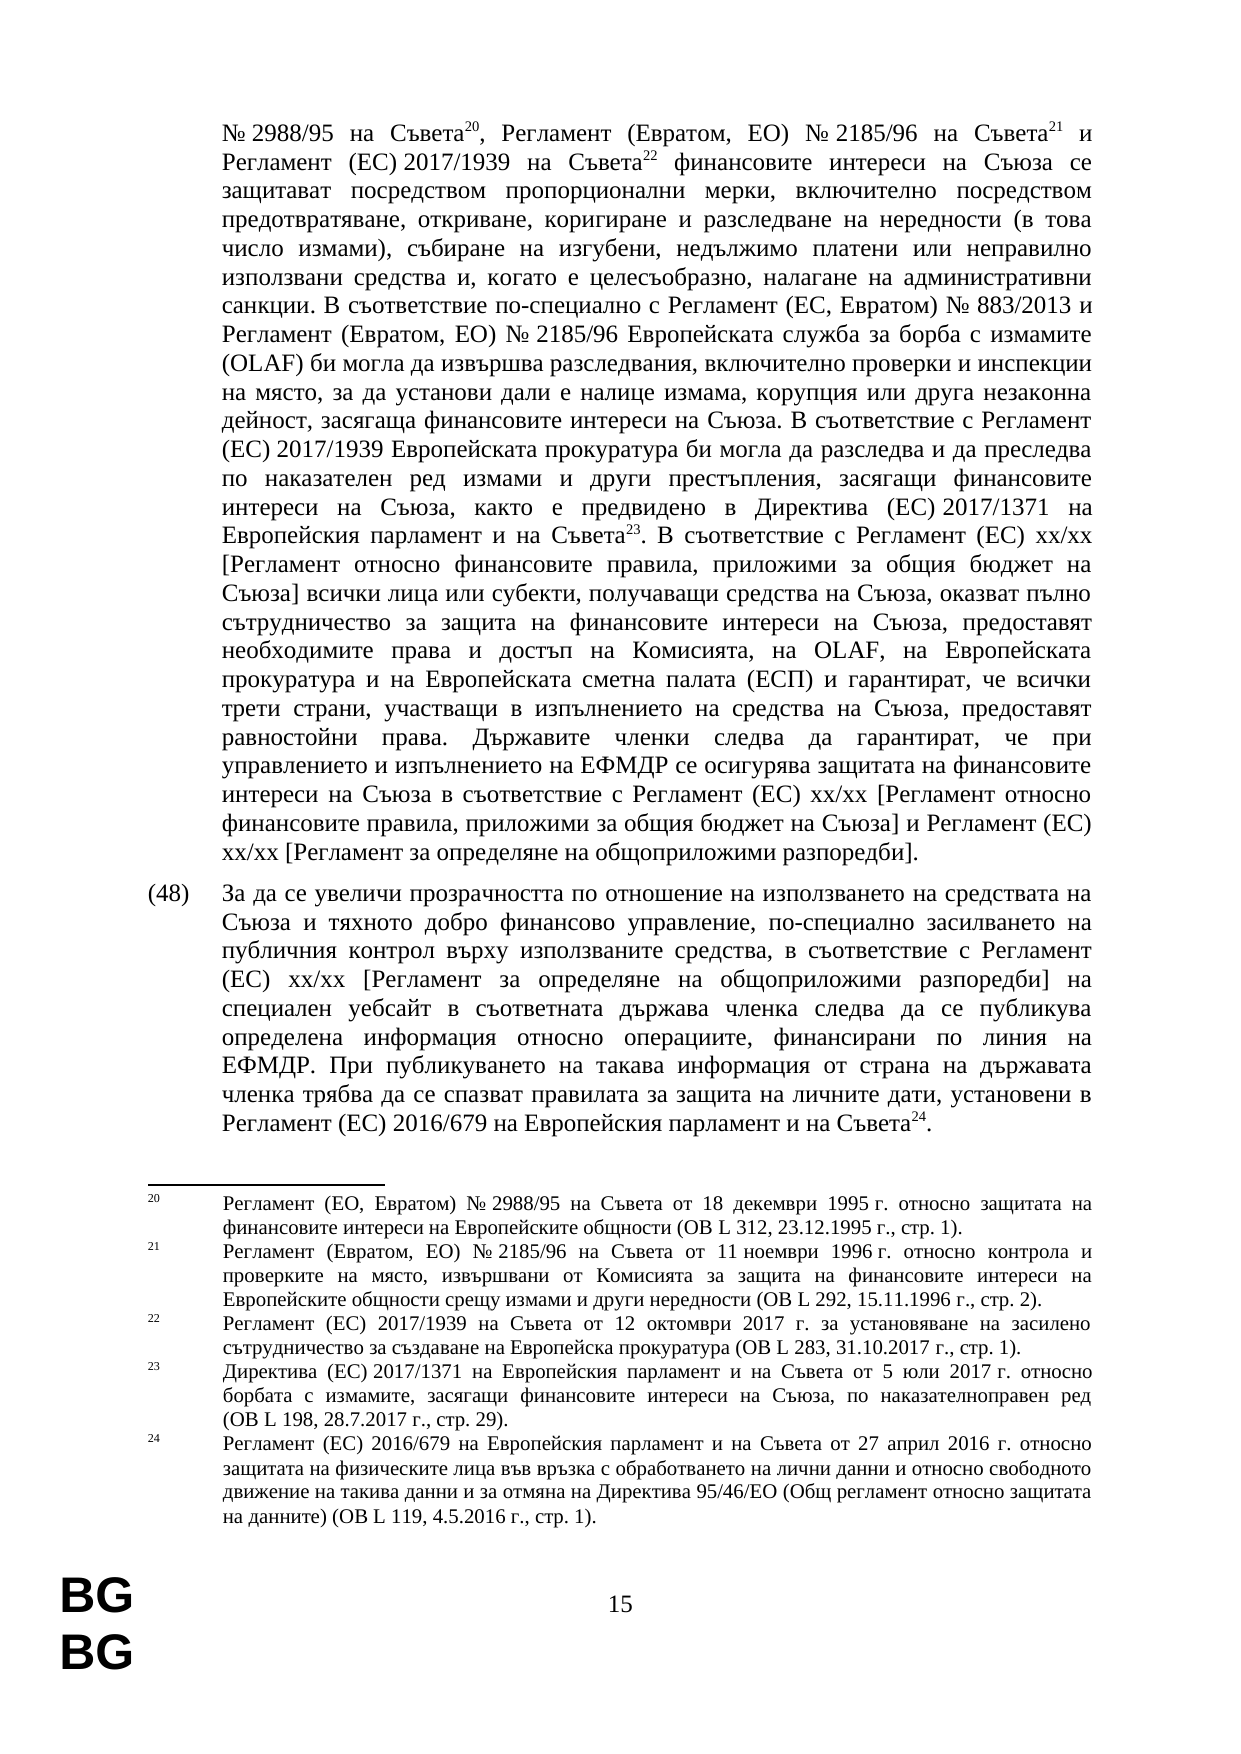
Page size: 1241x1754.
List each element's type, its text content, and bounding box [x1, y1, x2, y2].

text (48) За да се увеличи прозрачността по отношение на използването на средствата на Съюза и тяхното добро финансово управление, по-специално засилването на публичния контрол върху използваните средства, в съответствие с Регламент (ЕС) xx/xx [Регламент за определяне на общоприложими разпоредби] на специален уебсайт в съответната държава членка следва да се публикува определена информация относно операциите, финансирани по линия на ЕФМДР. При публикуването на такава информация от страна на държавата членка трябва да се спазват правилата за защита на личните дати, установени в Регламент (ЕС) 2016/679 на Европейския парламент и на Съвета. [148, 878, 1092, 1137]
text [148, 118, 1092, 866]
